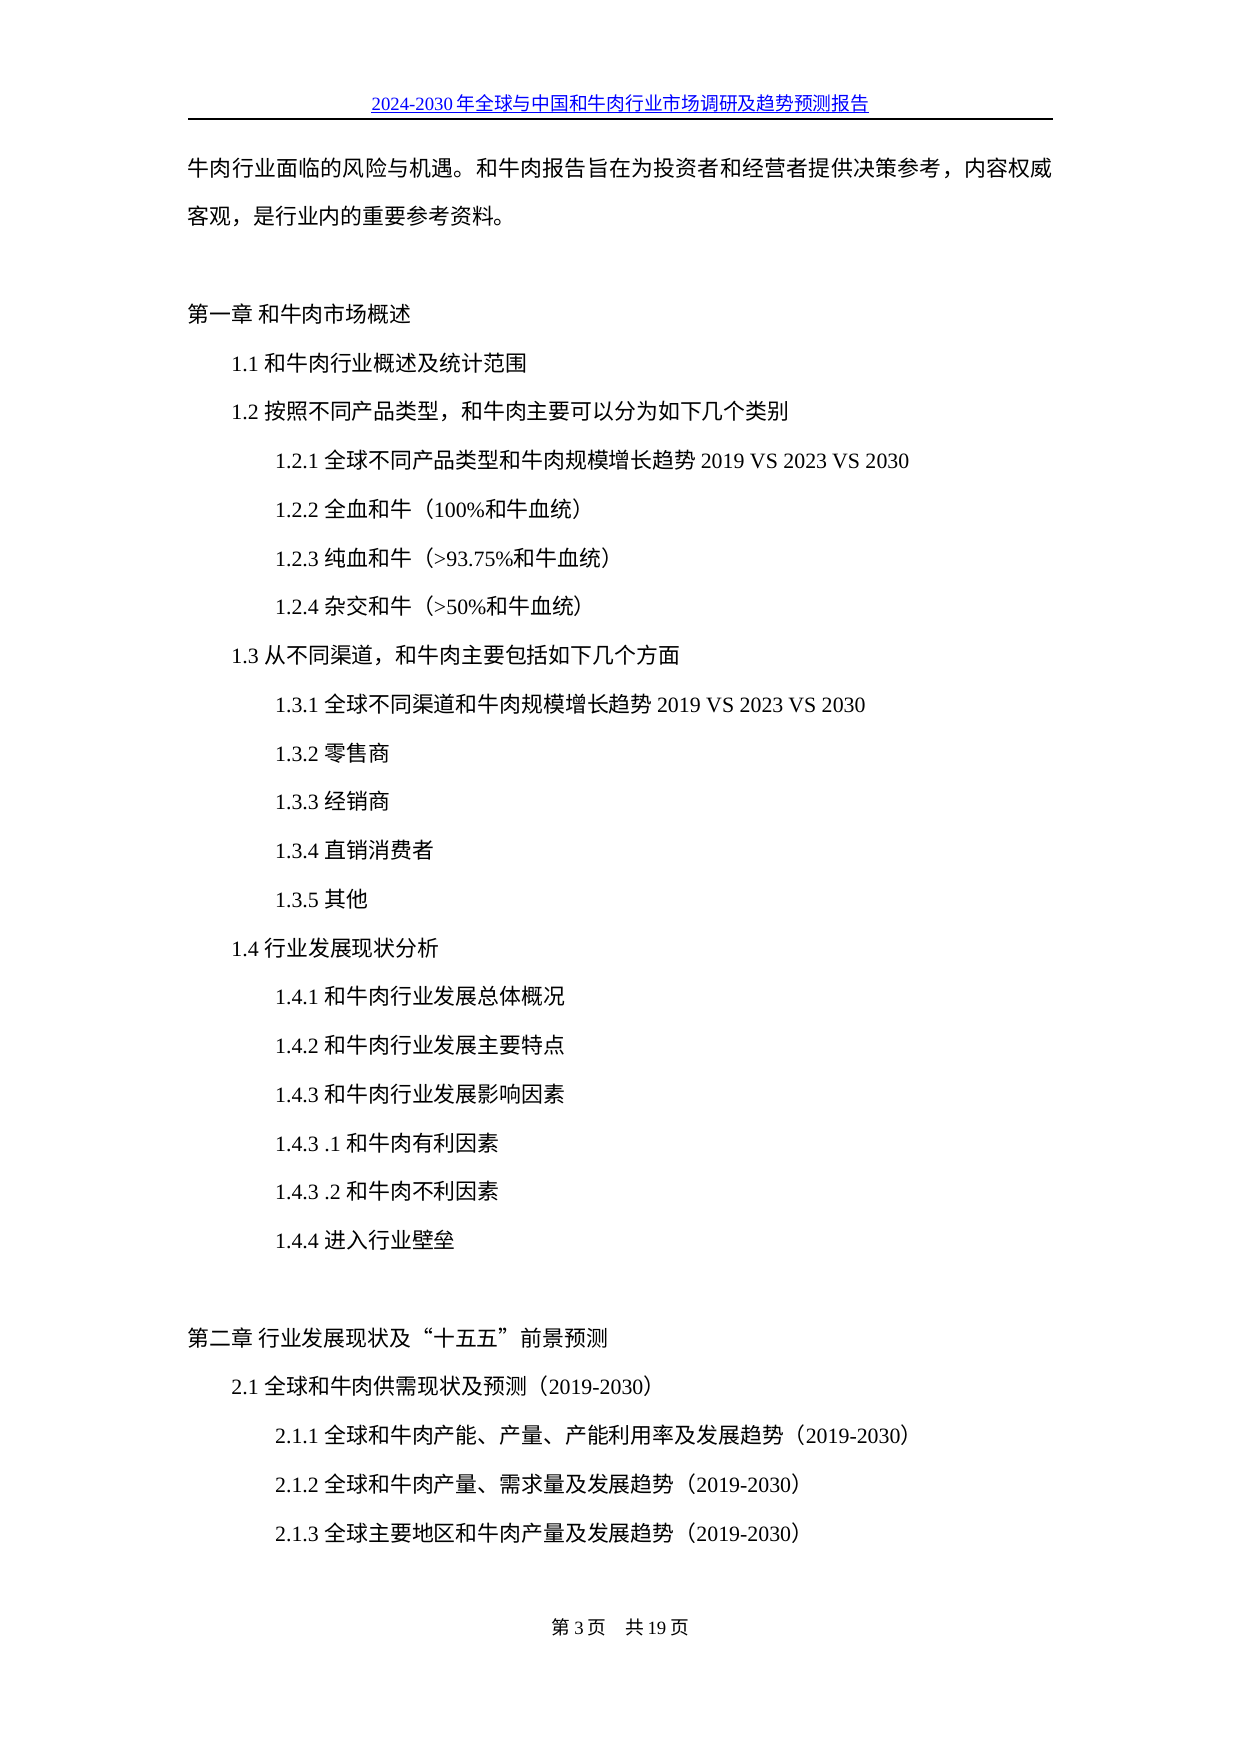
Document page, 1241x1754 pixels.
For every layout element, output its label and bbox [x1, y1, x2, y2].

text [187, 150, 1053, 1548]
